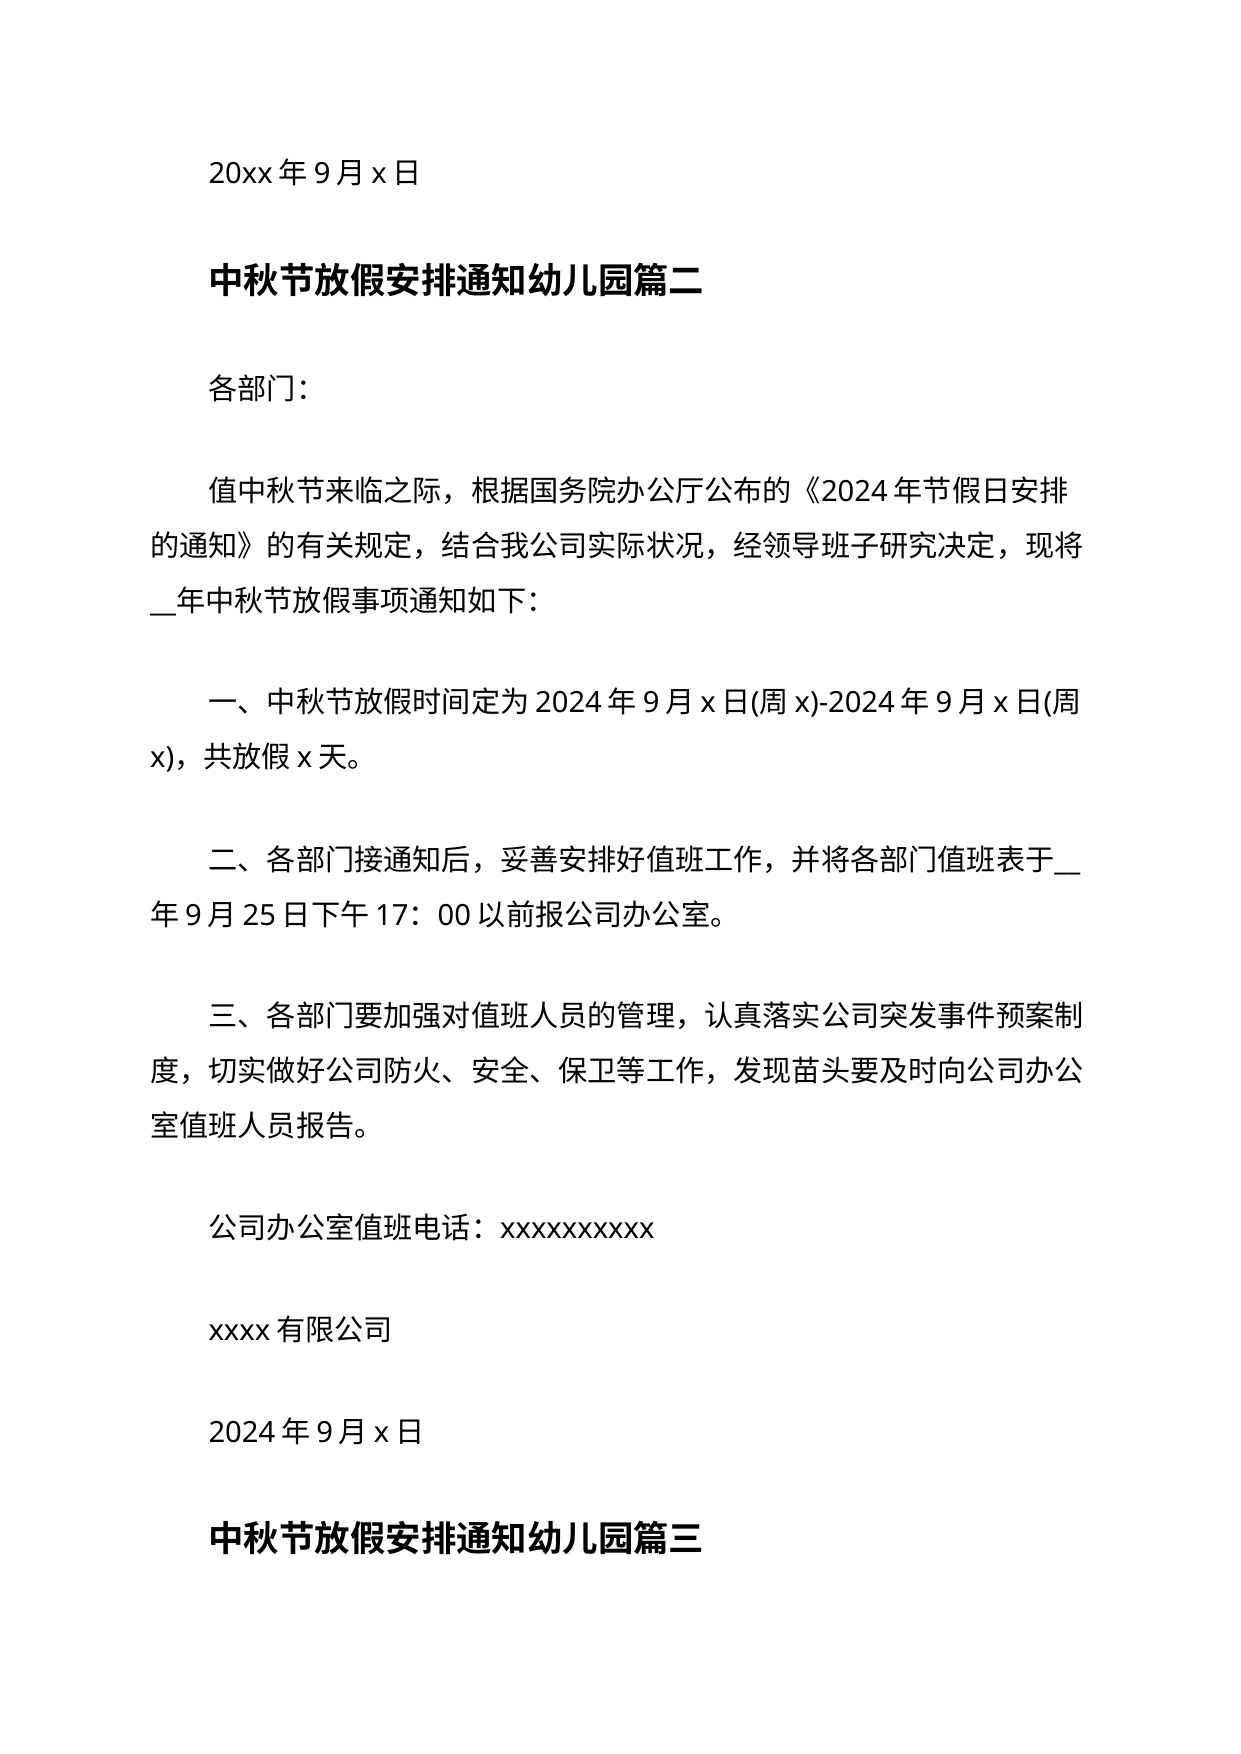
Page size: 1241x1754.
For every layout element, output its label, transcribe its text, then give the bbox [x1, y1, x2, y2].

text 各部门： [150, 365, 1090, 408]
text 值中秋节来临之际，根据国务院办公厅公布的《2024年节假日安排的通知》的有关规定，结合我公司实际状况，经领导班子研究决定，现将__年中秋节放假事项通知如下： [150, 467, 1090, 619]
text 2024年9月x日 [150, 1408, 1090, 1451]
text 三、各部门要加强对值班人员的管理，认真落实公司突发事件预案制度，切实做好公司防火、安全、保卫等工作，发现苗头要及时向公司办公室值班人员报告。 [150, 993, 1090, 1145]
text 20xx年9月x日 [150, 150, 1090, 192]
text 中秋节放假安排通知幼儿园篇二 [150, 252, 1090, 303]
text 二、各部门接通知后，妥善安排好值班工作，并将各部门值班表于__年9月25日下午17：00以前报公司办公室。 [150, 836, 1090, 933]
text 中秋节放假安排通知幼儿园篇三 [150, 1511, 1090, 1562]
text 一、中秋节放假时间定为2024年9月x日(周x)-2024年9月x日(周x)，共放假x天。 [150, 679, 1090, 776]
text xxxx有限公司 [150, 1307, 1090, 1349]
text 公司办公室值班电话：xxxxxxxxxx [150, 1204, 1090, 1247]
